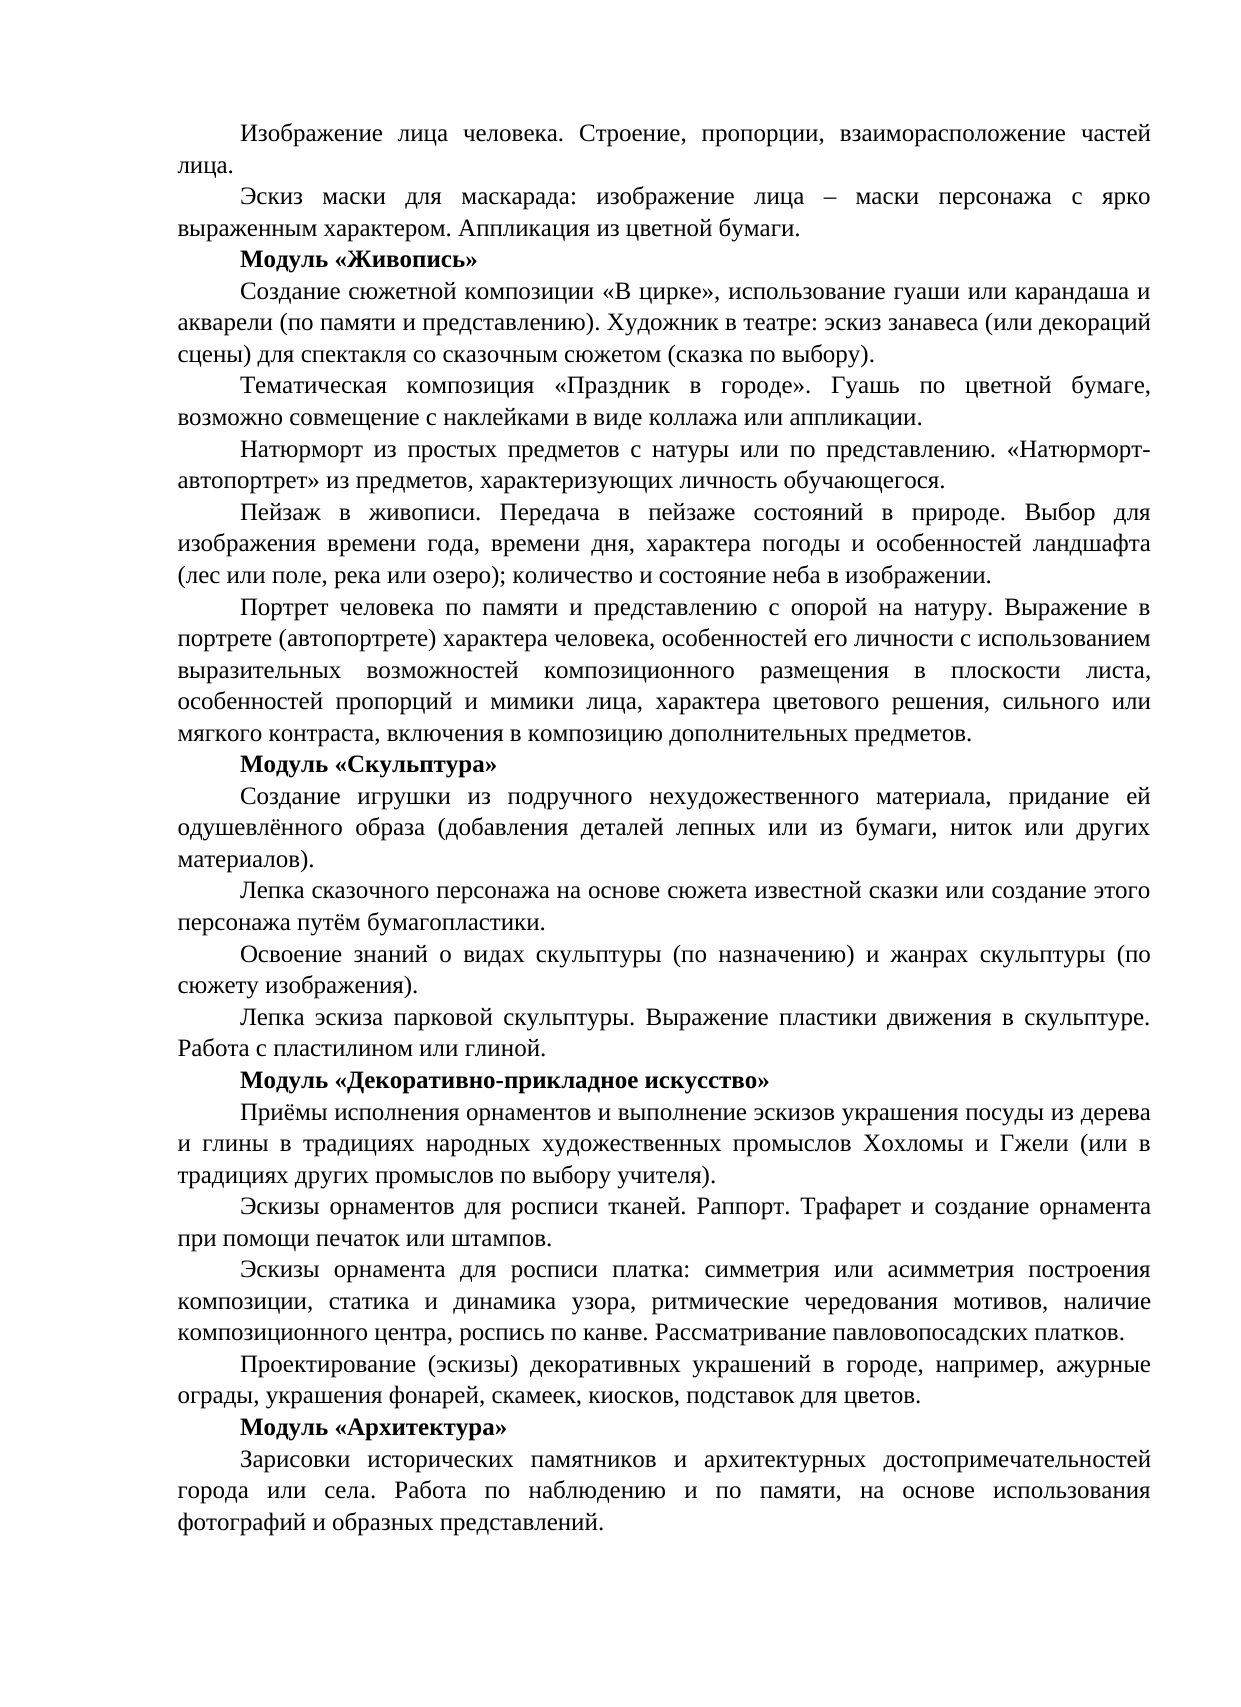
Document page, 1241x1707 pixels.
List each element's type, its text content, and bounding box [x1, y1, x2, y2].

text Модуль «Живопись» [177, 244, 1152, 273]
text Проектирование (эскизы) декоративных украшений в городе, например, ажурные ограды, украшения фонарей, скамеек, киосков, подставок для цветов. [177, 1349, 1152, 1409]
text Лепка эскиза парковой скульптуры. Выражение пластики движения в скульптуре. Работа с пластилином или глиной. [177, 1002, 1152, 1062]
text Модуль «Скульптура» [177, 749, 1152, 778]
text Лепка сказочного персонажа на основе сюжета известной сказки или создание этого персонажа путём бумагопластики. [177, 876, 1152, 936]
text Создание сюжетной композиции «В цирке», использование гуаши или карандаша и акварели (по памяти и представлению). Художник в театре: эскиз занавеса (или декораций сцены) для спектакля со сказочным сюжетом (сказка по выбору). [177, 276, 1152, 368]
text Тематическая композиция «Праздник в городе». Гуашь по цветной бумаге, возможно совмещение с наклейками в виде коллажа или аппликации. [177, 371, 1152, 431]
text Пейзаж в живописи. Передача в пейзаже состояний в природе. Выбор для изображения времени года, времени дня, характера погоды и особенностей ландшафта (лес или поле, река или озеро); количество и состояние неба в изображении. [177, 497, 1152, 589]
text Модуль «Декоративно-прикладное искусство» [177, 1065, 1152, 1094]
text Модуль «Архитектура» [177, 1412, 1152, 1441]
text Изображение лица человека. Строение, пропорции, взаиморасположение частей лица. [177, 118, 1152, 178]
text Эскиз маски для маскарада: изображение лица – маски персонажа с ярко выраженным характером. Аппликация из цветной бумаги. [177, 181, 1152, 242]
text Приёмы исполнения орнаментов и выполнение эскизов украшения посуды из дерева и глины в традициях народных художественных промыслов Хохломы и Гжели (или в традициях других промыслов по выбору учителя). [177, 1097, 1152, 1188]
text Освоение знаний о видах скульптуры (по назначению) и жанрах скульптуры (по сюжету изображения). [177, 939, 1152, 999]
text Эскизы орнамента для росписи платка: симметрия или асимметрия построения композиции, статика и динамика узора, ритмические чередования мотивов, наличие композиционного центра, роспись по канве. Рассматривание павловопосадских платков. [177, 1254, 1152, 1346]
text Эскизы орнаментов для росписи тканей. Раппорт. Трафарет и создание орнамента при помощи печаток или штампов. [177, 1191, 1152, 1252]
text Зарисовки исторических памятников и архитектурных достопримечательностей города или села. Работа по наблюдению и по памяти, на основе использования фотографий и образных представлений. [177, 1444, 1152, 1536]
text Портрет человека по памяти и представлению с опорой на натуру. Выражение в портрете (автопортрете) характера человека, особенностей его личности с использованием выразительных возможностей композиционного размещения в плоскости листа, особенностей пропорций и мимики лица, характера цветового решения, сильного или мягкого контраста, включения в композицию дополнительных предметов. [177, 592, 1152, 747]
text Создание игрушки из подручного нехудожественного материала, придание ей одушевлённого образа (добавления деталей лепных или из бумаги, ниток или других материалов). [177, 781, 1152, 873]
text Натюрморт из простых предметов с натуры или по представлению. «Натюрморт-автопортрет» из предметов, характеризующих личность обучающегося. [177, 434, 1152, 494]
